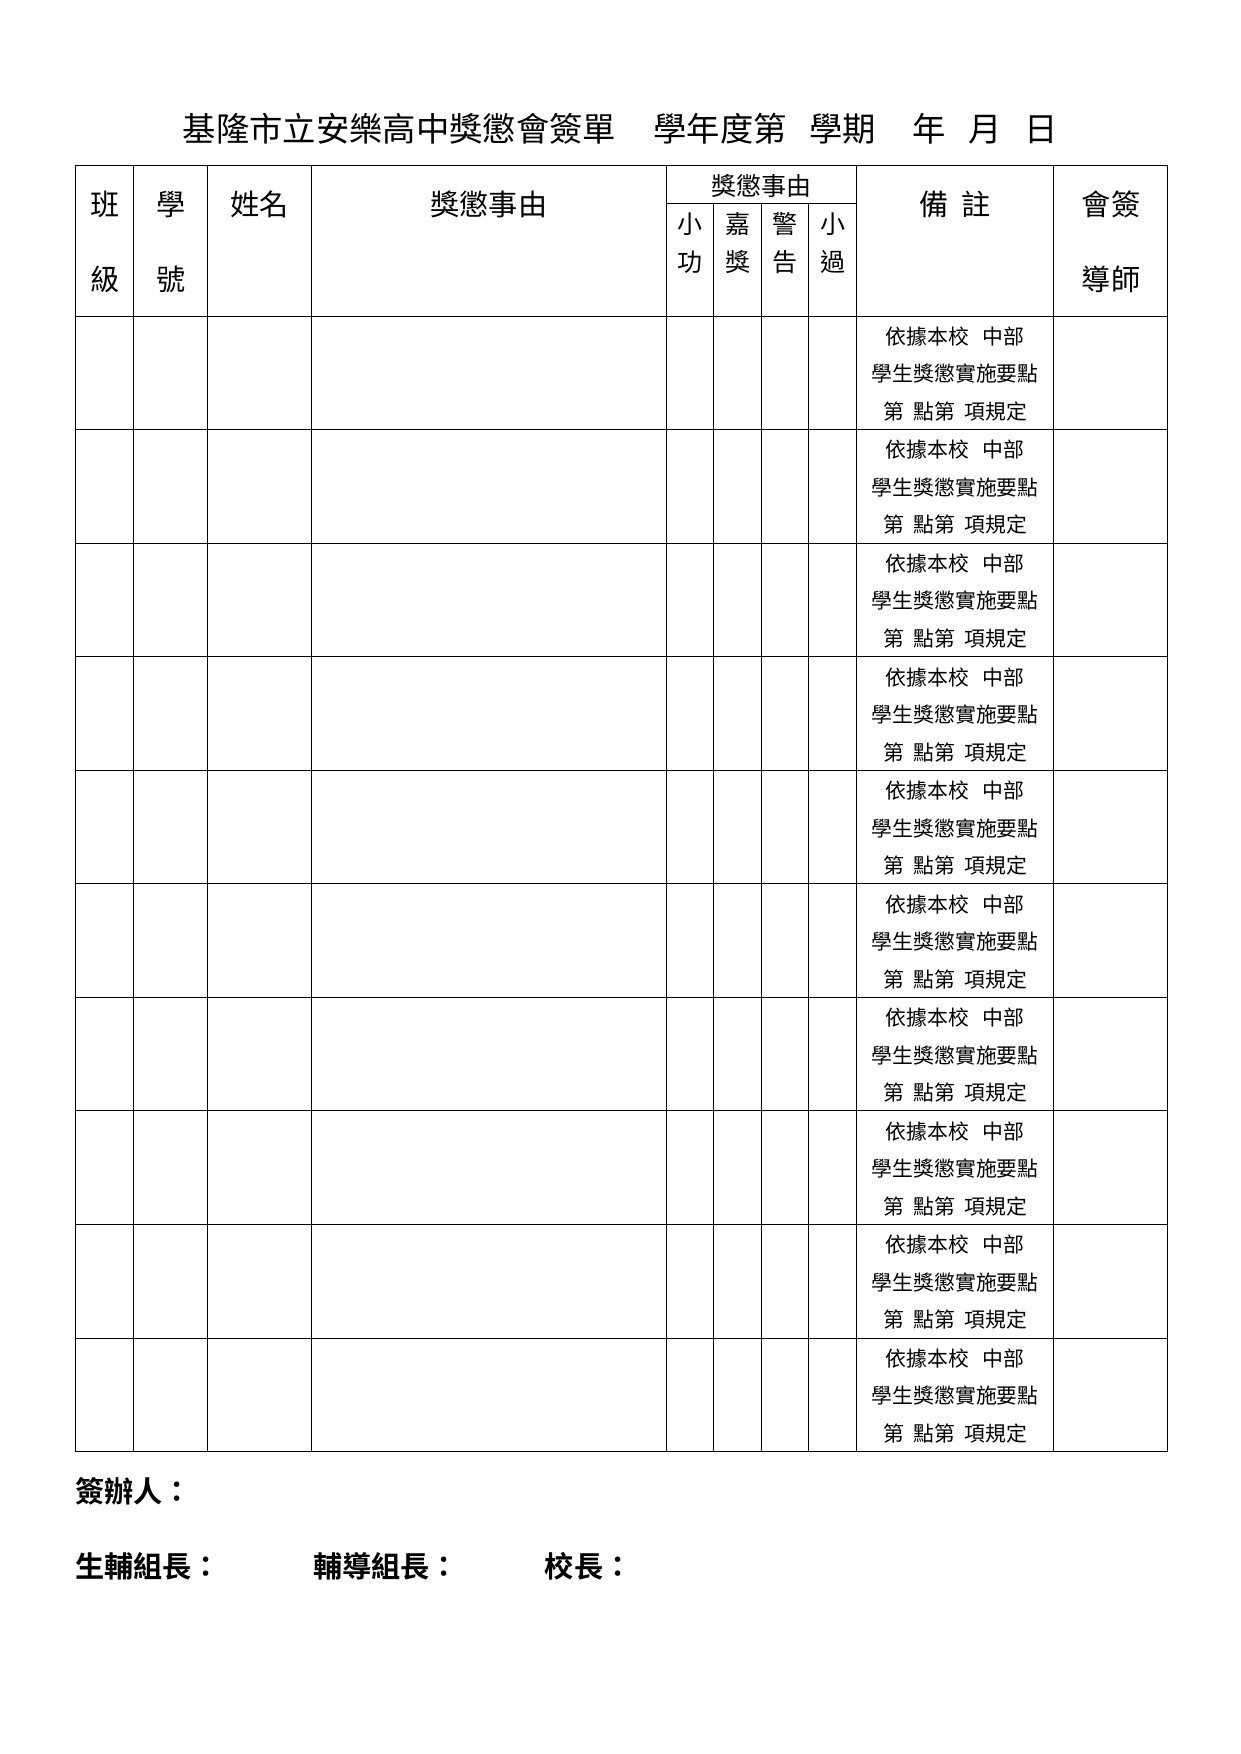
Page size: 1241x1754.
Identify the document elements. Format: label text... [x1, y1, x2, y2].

table_cell [667, 1225, 713, 1337]
table_cell [134, 1111, 207, 1224]
table_cell [809, 1111, 856, 1224]
table_cell [312, 317, 666, 429]
table_cell [714, 317, 761, 429]
table_cell [208, 998, 311, 1110]
table_cell [667, 544, 713, 656]
table_cell 依據本校 中部 學生獎懲實施要點 第 點第 項規定 [857, 771, 1053, 883]
table_cell 警告 [762, 204, 808, 316]
table_cell [667, 771, 713, 883]
table_cell [809, 430, 856, 543]
table_cell 小過 [809, 204, 856, 316]
table_cell 依據本校 中部 學生獎懲實施要點 第 點第 項規定 [857, 657, 1053, 770]
table_cell 依據本校 中部 學生獎懲實施要點 第 點第 項規定 [857, 998, 1053, 1110]
table_cell [714, 430, 761, 543]
table_cell [312, 998, 666, 1110]
table_cell [762, 317, 808, 429]
table_cell [714, 657, 761, 770]
table_cell [667, 998, 713, 1110]
table_cell [762, 771, 808, 883]
table_cell [809, 771, 856, 883]
table_cell [1054, 1111, 1167, 1224]
table_header 學號 [134, 166, 207, 316]
table_cell [312, 884, 666, 997]
table_cell [762, 430, 808, 543]
text 基隆市立安樂高中獎懲會簽單 學年度第 學期 年 月 日 [75, 89, 1165, 164]
table_cell [208, 1225, 311, 1337]
table_cell [762, 998, 808, 1110]
table_cell [134, 430, 207, 543]
table_cell 依據本校 中部 學生獎懲實施要點 第 點第 項規定 [857, 1111, 1053, 1224]
table_cell [809, 1225, 856, 1337]
table_header 獎懲事由 [312, 166, 666, 316]
table_cell [76, 1111, 133, 1224]
table_cell [1054, 771, 1167, 883]
table_header 姓名 [208, 166, 311, 316]
table_cell [809, 544, 856, 656]
table_cell 依據本校 中部 學生獎懲實施要點 第 點第 項規定 [857, 544, 1053, 656]
text 簽辦人： [75, 1452, 1165, 1527]
table_cell [208, 1339, 311, 1451]
table_cell [809, 884, 856, 997]
table_cell [76, 998, 133, 1110]
table_cell 小功 [667, 204, 713, 316]
table_cell 嘉獎 [714, 204, 761, 316]
table_cell [1054, 884, 1167, 997]
table_cell [809, 998, 856, 1110]
table_cell [134, 544, 207, 656]
table_cell [762, 1339, 808, 1451]
table_cell [809, 1339, 856, 1451]
table_cell [76, 544, 133, 656]
table_cell [714, 1339, 761, 1451]
table_cell [1054, 657, 1167, 770]
table_cell [134, 317, 207, 429]
table_cell [714, 884, 761, 997]
table_cell [76, 1225, 133, 1337]
table_cell 依據本校 中部 學生獎懲實施要點 第 點第 項規定 [857, 430, 1053, 543]
table_cell [667, 430, 713, 543]
table_cell [312, 430, 666, 543]
table_cell [208, 1111, 311, 1224]
table_cell [312, 1225, 666, 1337]
table_cell [667, 317, 713, 429]
table_cell [714, 1111, 761, 1224]
table_cell [714, 998, 761, 1110]
table_cell [76, 884, 133, 997]
table_cell [714, 1225, 761, 1337]
table_cell [312, 1111, 666, 1224]
table_cell [762, 657, 808, 770]
table_cell [134, 998, 207, 1110]
table_cell [1054, 317, 1167, 429]
table_cell [809, 317, 856, 429]
table_cell [1054, 544, 1167, 656]
table_header 會簽 導師 [1054, 166, 1167, 316]
table_cell [1054, 1339, 1167, 1451]
table_header 備 註 [857, 166, 1053, 316]
table_cell [714, 771, 761, 883]
table_cell [667, 884, 713, 997]
table_cell 依據本校 中部 學生獎懲實施要點 第 點第 項規定 [857, 1339, 1053, 1451]
table_cell [76, 317, 133, 429]
table_header 獎懲事由 [667, 166, 856, 203]
table_cell [208, 544, 311, 656]
table_cell [76, 657, 133, 770]
table_cell [312, 771, 666, 883]
table_cell [1054, 998, 1167, 1110]
table_cell [208, 430, 311, 543]
table_cell [208, 657, 311, 770]
table_cell [312, 657, 666, 770]
table_cell [134, 884, 207, 997]
table_cell [667, 1339, 713, 1451]
table_cell [714, 544, 761, 656]
table_cell [762, 884, 808, 997]
table_cell [208, 771, 311, 883]
table_cell [1054, 1225, 1167, 1337]
table_cell [1054, 430, 1167, 543]
table_cell 依據本校 中部 學生獎懲實施要點 第 點第 項規定 [857, 317, 1053, 429]
table_cell [134, 771, 207, 883]
table_cell [208, 317, 311, 429]
table_cell [667, 657, 713, 770]
table_header 班級 [76, 166, 133, 316]
table_cell [667, 1111, 713, 1224]
table_cell [762, 1225, 808, 1337]
table_cell 依據本校 中部 學生獎懲實施要點 第 點第 項規定 [857, 1225, 1053, 1337]
table_cell [312, 1339, 666, 1451]
table_cell [809, 657, 856, 770]
table_cell [76, 771, 133, 883]
table_cell [134, 1225, 207, 1337]
text 生輔組長： 輔導組長： 校長： [75, 1527, 1165, 1602]
table_cell 依據本校 中部 學生獎懲實施要點 第 點第 項規定 [857, 884, 1053, 997]
table_cell [134, 1339, 207, 1451]
table_cell [312, 544, 666, 656]
table_cell [134, 657, 207, 770]
table_cell [762, 544, 808, 656]
table_cell [76, 1339, 133, 1451]
table_cell [76, 430, 133, 543]
table_cell [208, 884, 311, 997]
table_cell [762, 1111, 808, 1224]
